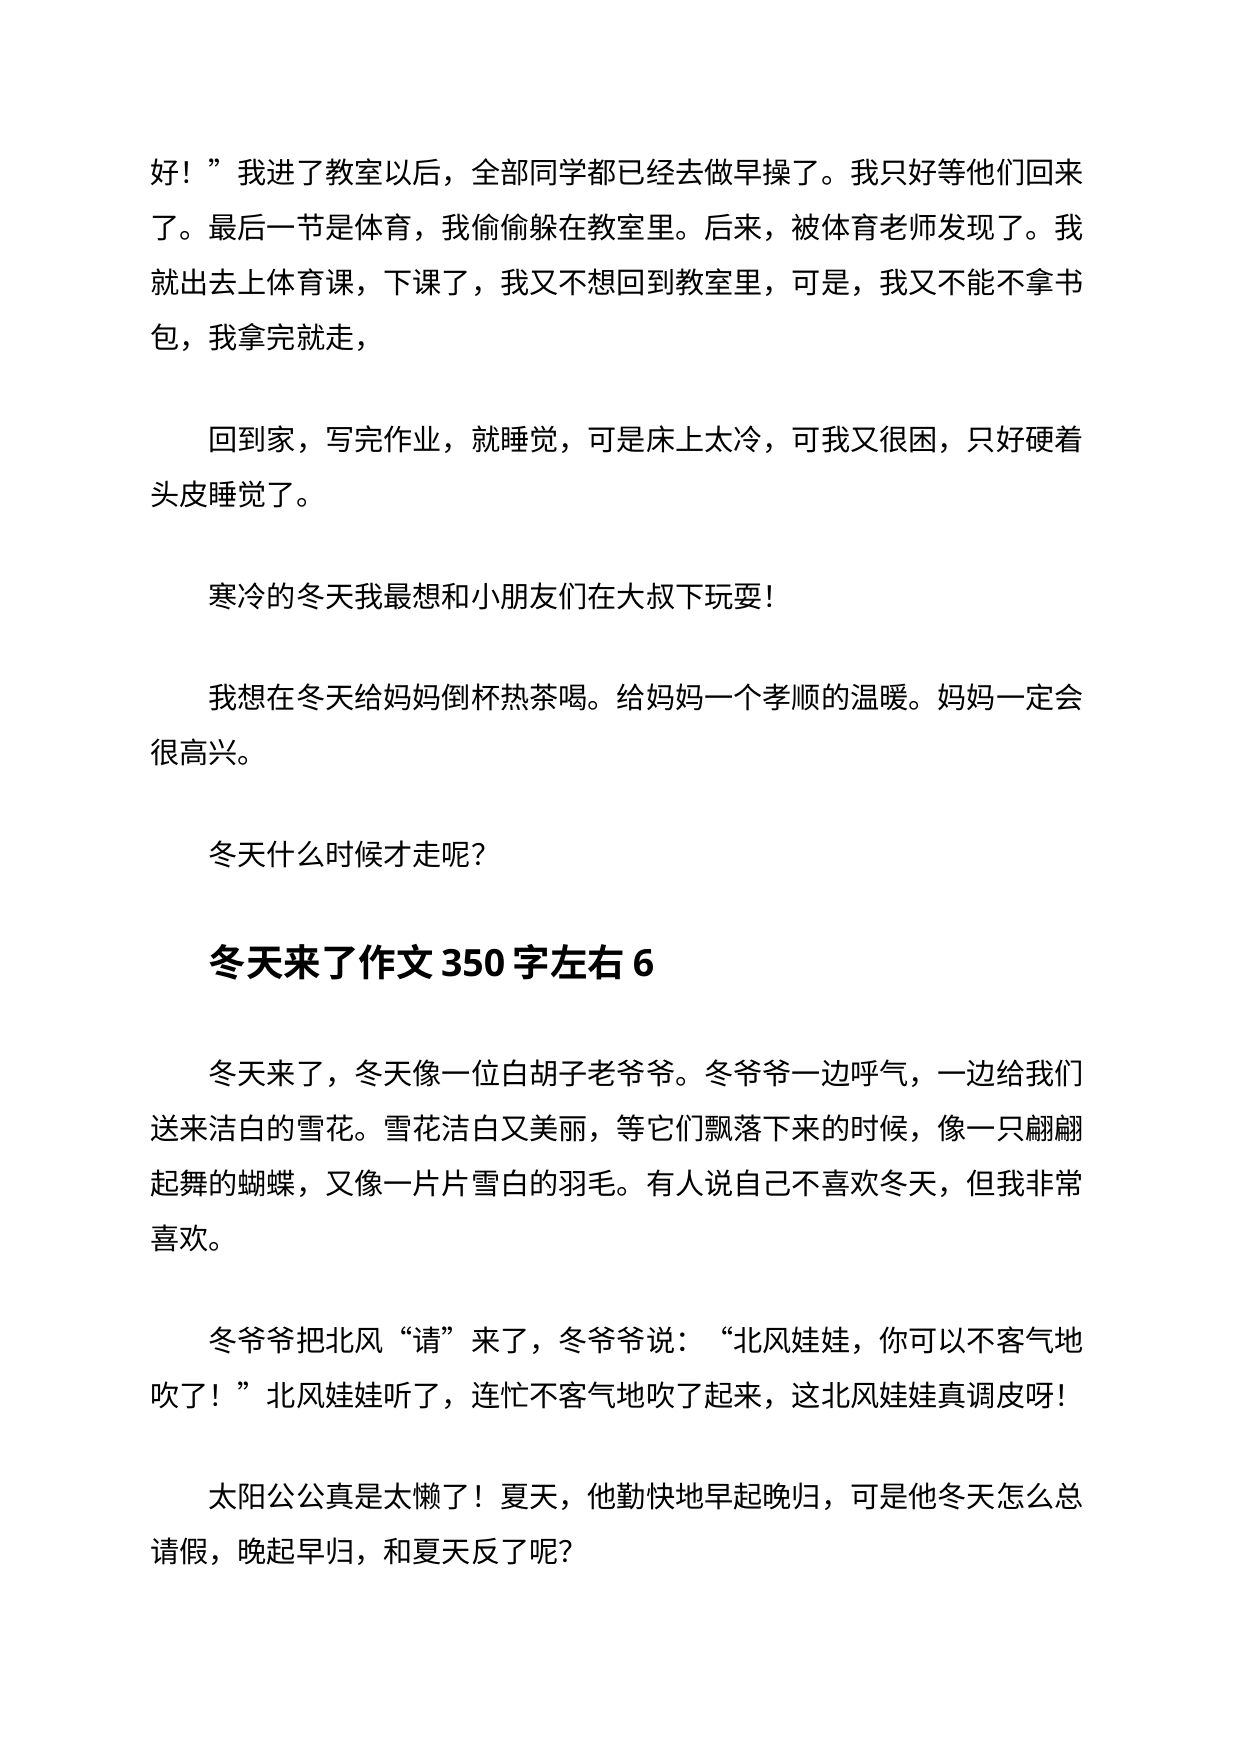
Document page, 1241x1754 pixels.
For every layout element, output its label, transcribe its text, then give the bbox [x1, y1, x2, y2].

text 寒冷的冬天我最想和小朋友们在大叔下玩耍！ [150, 573, 1090, 615]
text 太阳公公真是太懒了！夏天，他勤快地早起晚归，可是他冬天怎么总请假，晚起早归，和夏天反了呢？ [150, 1474, 1090, 1571]
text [150, 150, 1090, 357]
text 冬天什么时候才走呢？ [150, 832, 1090, 874]
text 我想在冬天给妈妈倒杯热茶喝。给妈妈一个孝顺的温暖。妈妈一定会很高兴。 [150, 675, 1090, 772]
text 冬爷爷把北风“请”来了，冬爷爷说：“北风娃娃，你可以不客气地吹了！”北风娃娃听了，连忙不客气地吹了起来，这北风娃娃真调皮呀！ [150, 1317, 1090, 1414]
text 冬天来了，冬天像一位白胡子老爷爷。冬爷爷一边呼气，一边给我们送来洁白的雪花。雪花洁白又美丽，等它们飘落下来的时候，像一只翩翩起舞的蝴蝶，又像一片片雪白的羽毛。有人说自己不喜欢冬天，但我非常喜欢。 [150, 1051, 1090, 1258]
text 回到家，写完作业，就睡觉，可是床上太冷，可我又很困，只好硬着头皮睡觉了。 [150, 416, 1090, 514]
text 冬天来了作文350字左右6 [150, 933, 1090, 988]
